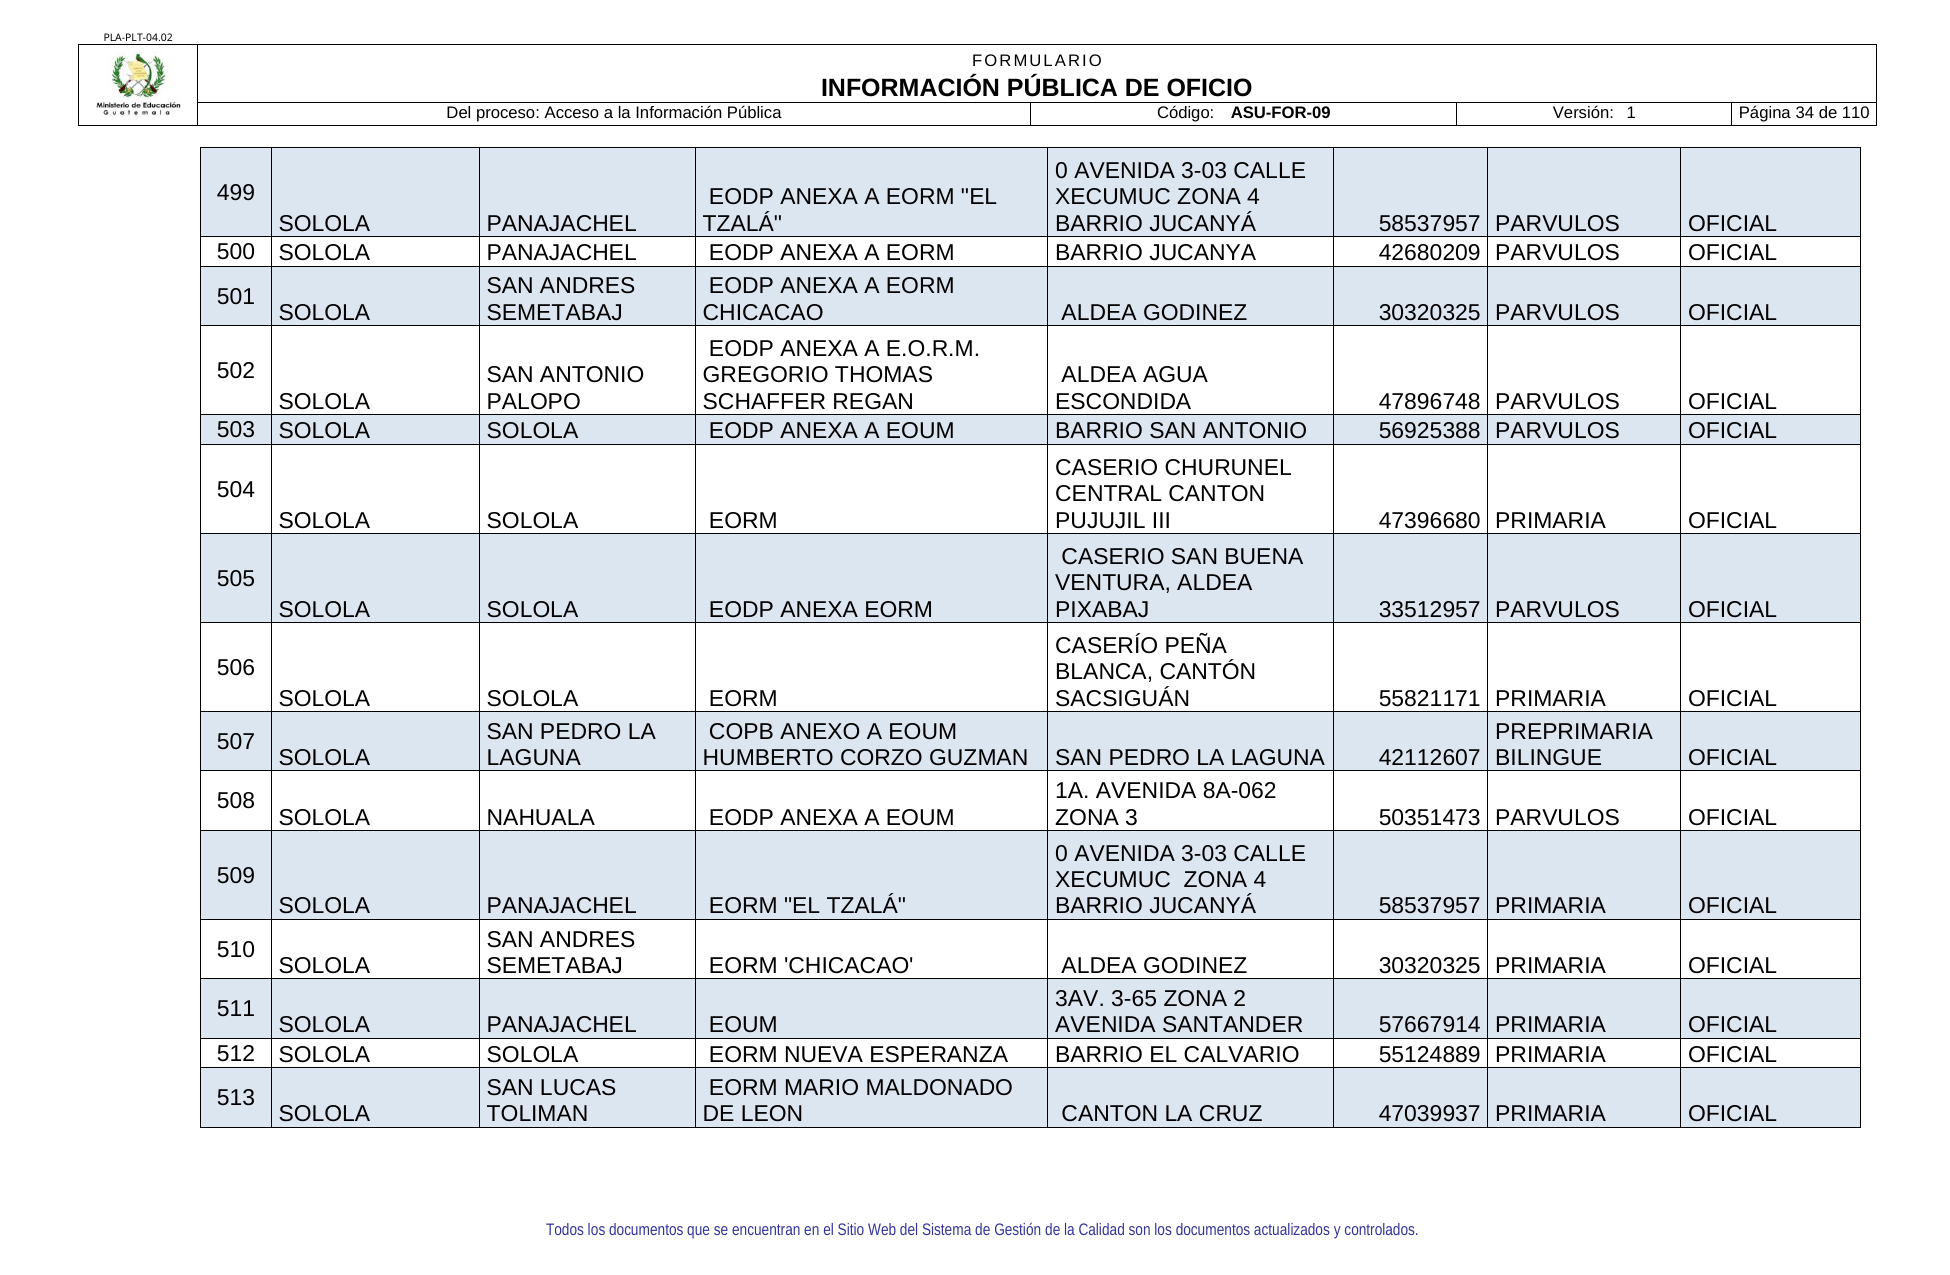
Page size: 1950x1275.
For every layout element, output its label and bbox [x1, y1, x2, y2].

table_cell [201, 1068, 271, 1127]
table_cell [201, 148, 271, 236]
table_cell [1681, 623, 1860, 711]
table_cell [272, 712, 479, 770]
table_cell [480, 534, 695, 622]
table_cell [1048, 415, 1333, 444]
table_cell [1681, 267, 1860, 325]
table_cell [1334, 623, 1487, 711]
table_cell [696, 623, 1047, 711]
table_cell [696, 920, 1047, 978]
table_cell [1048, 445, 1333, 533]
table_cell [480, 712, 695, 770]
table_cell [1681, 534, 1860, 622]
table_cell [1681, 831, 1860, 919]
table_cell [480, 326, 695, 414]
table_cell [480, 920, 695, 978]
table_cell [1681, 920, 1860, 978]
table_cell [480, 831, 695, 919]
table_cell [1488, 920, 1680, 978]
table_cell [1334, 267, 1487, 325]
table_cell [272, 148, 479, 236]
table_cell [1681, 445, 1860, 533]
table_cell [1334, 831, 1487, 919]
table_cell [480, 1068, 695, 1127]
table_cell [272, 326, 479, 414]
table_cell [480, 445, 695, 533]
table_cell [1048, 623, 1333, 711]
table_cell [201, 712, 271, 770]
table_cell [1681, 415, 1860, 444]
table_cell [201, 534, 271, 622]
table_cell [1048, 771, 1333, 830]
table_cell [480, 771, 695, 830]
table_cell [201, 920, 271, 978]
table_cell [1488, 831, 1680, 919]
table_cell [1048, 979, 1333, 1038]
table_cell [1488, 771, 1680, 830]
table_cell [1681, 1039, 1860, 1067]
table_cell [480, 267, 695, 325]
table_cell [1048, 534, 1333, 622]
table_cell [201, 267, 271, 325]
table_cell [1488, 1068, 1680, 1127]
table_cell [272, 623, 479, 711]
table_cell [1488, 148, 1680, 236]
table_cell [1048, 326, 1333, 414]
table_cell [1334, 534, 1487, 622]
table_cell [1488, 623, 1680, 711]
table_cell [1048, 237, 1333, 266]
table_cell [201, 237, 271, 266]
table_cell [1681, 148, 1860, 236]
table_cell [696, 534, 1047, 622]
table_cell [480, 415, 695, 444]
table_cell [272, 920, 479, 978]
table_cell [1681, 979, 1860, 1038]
picture [95, 51, 181, 117]
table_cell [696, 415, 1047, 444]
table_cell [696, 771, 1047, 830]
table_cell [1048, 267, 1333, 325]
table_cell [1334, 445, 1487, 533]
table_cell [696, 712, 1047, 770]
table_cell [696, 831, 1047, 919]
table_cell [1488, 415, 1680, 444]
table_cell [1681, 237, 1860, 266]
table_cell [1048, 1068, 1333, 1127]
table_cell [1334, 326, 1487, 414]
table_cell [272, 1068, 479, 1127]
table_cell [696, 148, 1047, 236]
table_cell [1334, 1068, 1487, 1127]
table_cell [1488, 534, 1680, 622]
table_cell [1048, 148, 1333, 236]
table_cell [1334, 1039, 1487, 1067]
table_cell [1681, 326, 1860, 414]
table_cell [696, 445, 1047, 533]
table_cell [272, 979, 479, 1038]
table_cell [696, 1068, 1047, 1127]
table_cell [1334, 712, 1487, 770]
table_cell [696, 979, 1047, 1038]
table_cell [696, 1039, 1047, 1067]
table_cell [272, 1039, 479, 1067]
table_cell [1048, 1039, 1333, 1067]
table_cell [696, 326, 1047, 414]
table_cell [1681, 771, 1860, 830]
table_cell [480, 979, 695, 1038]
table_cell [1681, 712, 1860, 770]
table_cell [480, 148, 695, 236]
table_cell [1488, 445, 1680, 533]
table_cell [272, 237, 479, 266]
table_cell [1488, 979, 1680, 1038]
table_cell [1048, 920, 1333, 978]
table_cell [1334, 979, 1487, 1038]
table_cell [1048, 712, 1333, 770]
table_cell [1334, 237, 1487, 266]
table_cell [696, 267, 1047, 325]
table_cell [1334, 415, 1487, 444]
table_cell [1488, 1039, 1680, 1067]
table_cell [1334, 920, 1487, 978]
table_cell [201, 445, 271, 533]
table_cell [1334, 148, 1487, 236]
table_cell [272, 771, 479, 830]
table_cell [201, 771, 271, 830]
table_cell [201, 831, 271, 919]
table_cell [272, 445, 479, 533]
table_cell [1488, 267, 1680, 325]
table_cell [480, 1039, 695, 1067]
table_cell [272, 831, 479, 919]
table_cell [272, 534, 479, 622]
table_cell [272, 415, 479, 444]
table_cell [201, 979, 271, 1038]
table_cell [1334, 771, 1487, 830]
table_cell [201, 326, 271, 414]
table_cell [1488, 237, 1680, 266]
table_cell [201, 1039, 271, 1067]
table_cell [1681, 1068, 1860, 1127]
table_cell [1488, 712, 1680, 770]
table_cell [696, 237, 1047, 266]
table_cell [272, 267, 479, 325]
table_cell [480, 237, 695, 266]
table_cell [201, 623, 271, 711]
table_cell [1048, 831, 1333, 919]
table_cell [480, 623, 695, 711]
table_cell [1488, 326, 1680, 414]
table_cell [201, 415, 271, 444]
